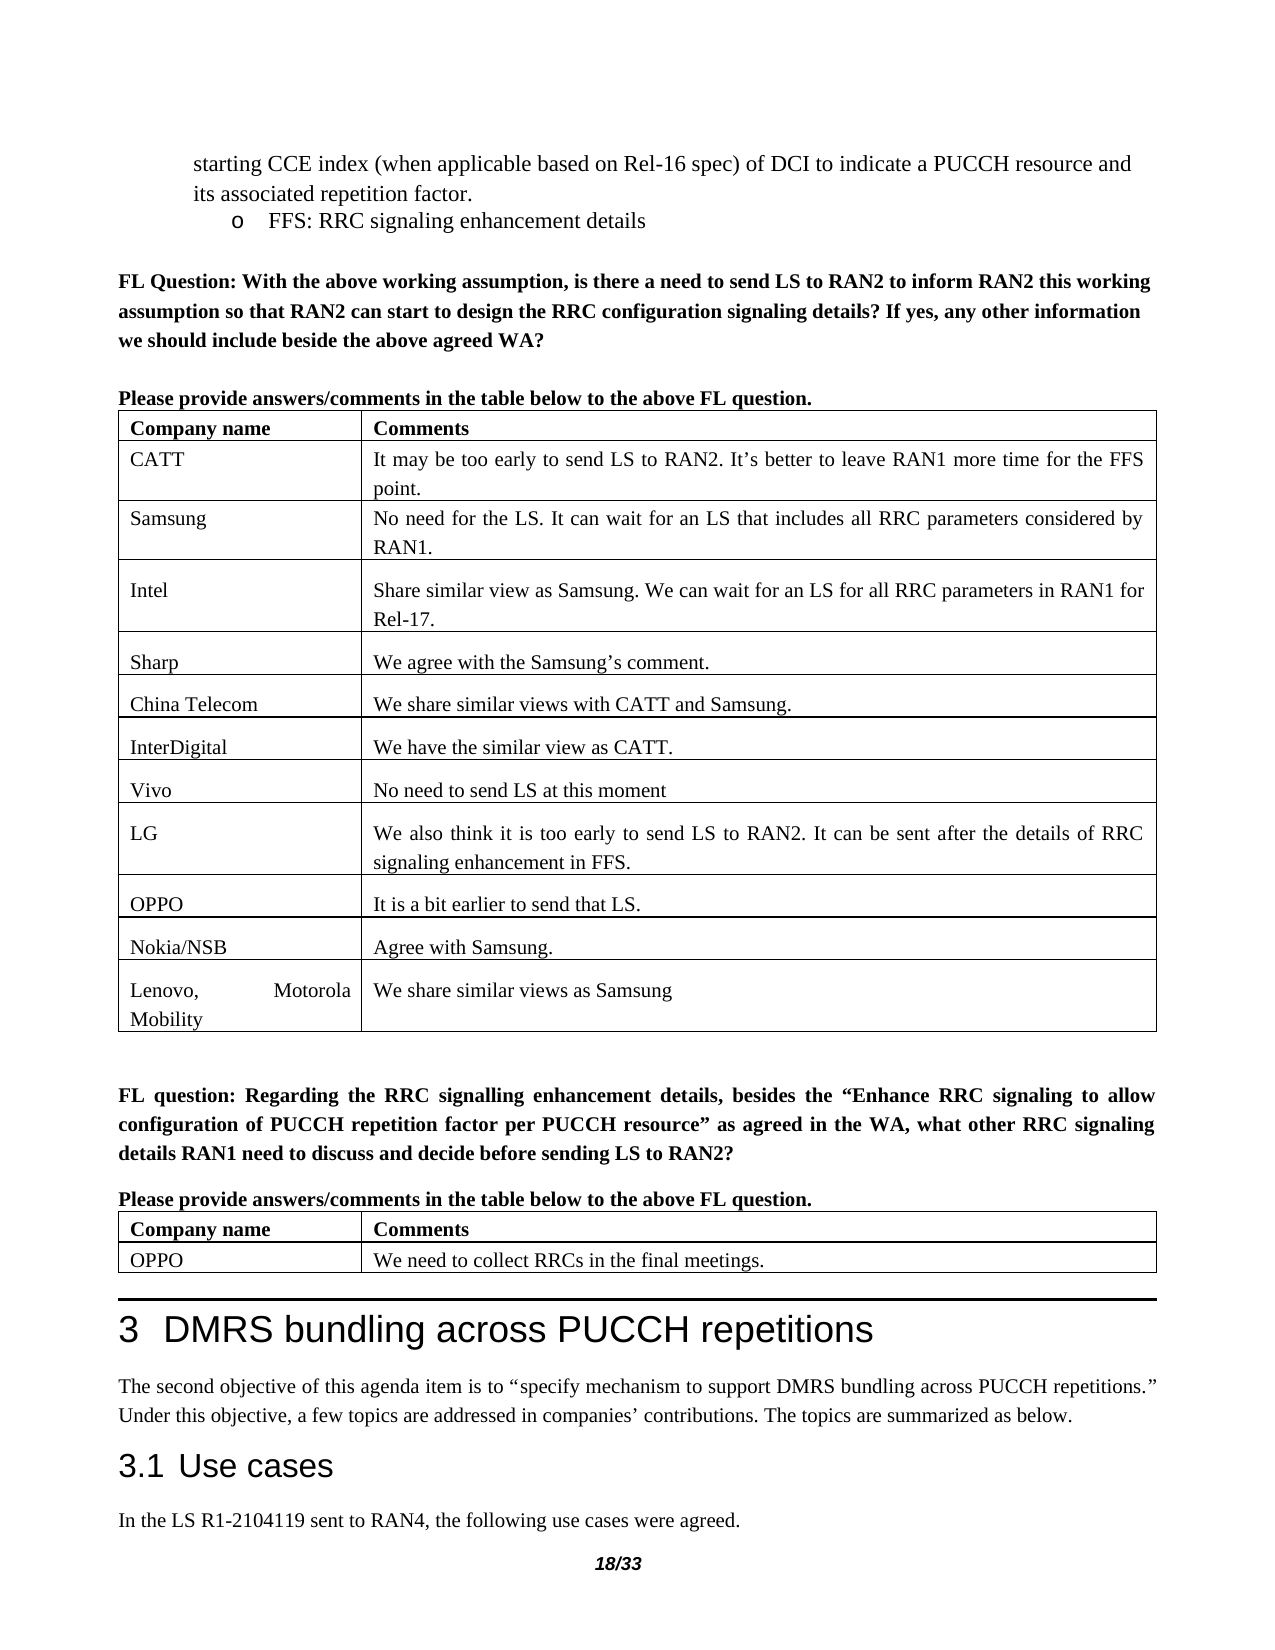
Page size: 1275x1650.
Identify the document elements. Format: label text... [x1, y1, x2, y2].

table_cell We share similar views with CATT and Samsung. [362, 675, 1156, 716]
table_cell We agree with the Samsung’s comment. [362, 632, 1156, 674]
table_cell We also think it is too early to send LS to RAN2. It can be sent after the details of RRC signaling enhancement in FFS. [362, 803, 1156, 874]
table_cell We share similar views as Samsung [362, 960, 1156, 1031]
subtitle Use cases [118, 1446, 1157, 1484]
list FFS: RRC signaling enhancement details [231, 206, 1157, 235]
table_cell Lenovo, Motorola Mobility [119, 960, 361, 1031]
table_header Company name [119, 1212, 361, 1241]
table_cell InterDigital [119, 718, 361, 759]
table_header Comments [362, 411, 1156, 440]
table_cell It may be too early to send LS to RAN2. It’s better to leave RAN1 more time for the FFS point. [362, 441, 1156, 500]
text FL question: Regarding the RRC signalling enhancement details, besides the “Enhance RRC signaling to allow configuration of PUCCH repetition factor per PUCCH resource” as agreed in the WA, what other RRC signaling details RAN1 need to discuss and decide before sending LS to RAN2? [118, 1078, 1157, 1165]
table_cell Vivo [119, 760, 361, 802]
table_cell China Telecom [119, 675, 361, 716]
table_cell OPPO [119, 875, 361, 916]
table_cell Nokia/NSB [119, 918, 361, 959]
text FL Question: With the above working assumption, is there a need to send LS to RAN2 to inform RAN2 this working assumption so that RAN2 can start to design the RRC configuration signaling details? If yes, any other information we should include beside the above agreed WA? [118, 264, 1157, 352]
table_header Comments [362, 1212, 1156, 1241]
text The second objective of this agenda item is to “specify mechanism to support DMRS bundling across PUCCH repetitions.” Under this objective, a few topics are addressed in companies’ contributions. The topics are summarized as below. [118, 1369, 1157, 1427]
table_cell Share similar view as Samsung. We can wait for an LS for all RRC parameters in RAN1 for Rel-17. [362, 560, 1156, 631]
table_cell Agree with Samsung. [362, 918, 1156, 959]
table_cell We need to collect RRCs in the final meetings. [362, 1243, 1156, 1272]
table_cell LG [119, 803, 361, 874]
text Please provide answers/comments in the table below to the above FL question. [118, 1182, 1157, 1211]
table_cell It is a bit earlier to send that LS. [362, 875, 1156, 916]
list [156, 148, 1157, 206]
table_cell OPPO [119, 1243, 361, 1272]
text In the LS R1-2104119 sent to RAN4, the following use cases were agreed. [118, 1503, 1157, 1532]
text Please provide answers/comments in the table below to the above FL question. [118, 381, 1157, 410]
table_cell Samsung [119, 501, 361, 559]
table_cell CATT [119, 441, 361, 500]
table_cell No need for the LS. It can wait for an LS that includes all RRC parameters considered by RAN1. [362, 501, 1156, 559]
table_cell We have the similar view as CATT. [362, 718, 1156, 759]
table_cell Intel [119, 560, 361, 631]
table_cell Sharp [119, 632, 361, 674]
subtitle DMRS bundling across PUCCH repetitions [118, 1301, 1157, 1350]
table_cell No need to send LS at this moment [362, 760, 1156, 802]
table_header Company name [119, 411, 361, 440]
